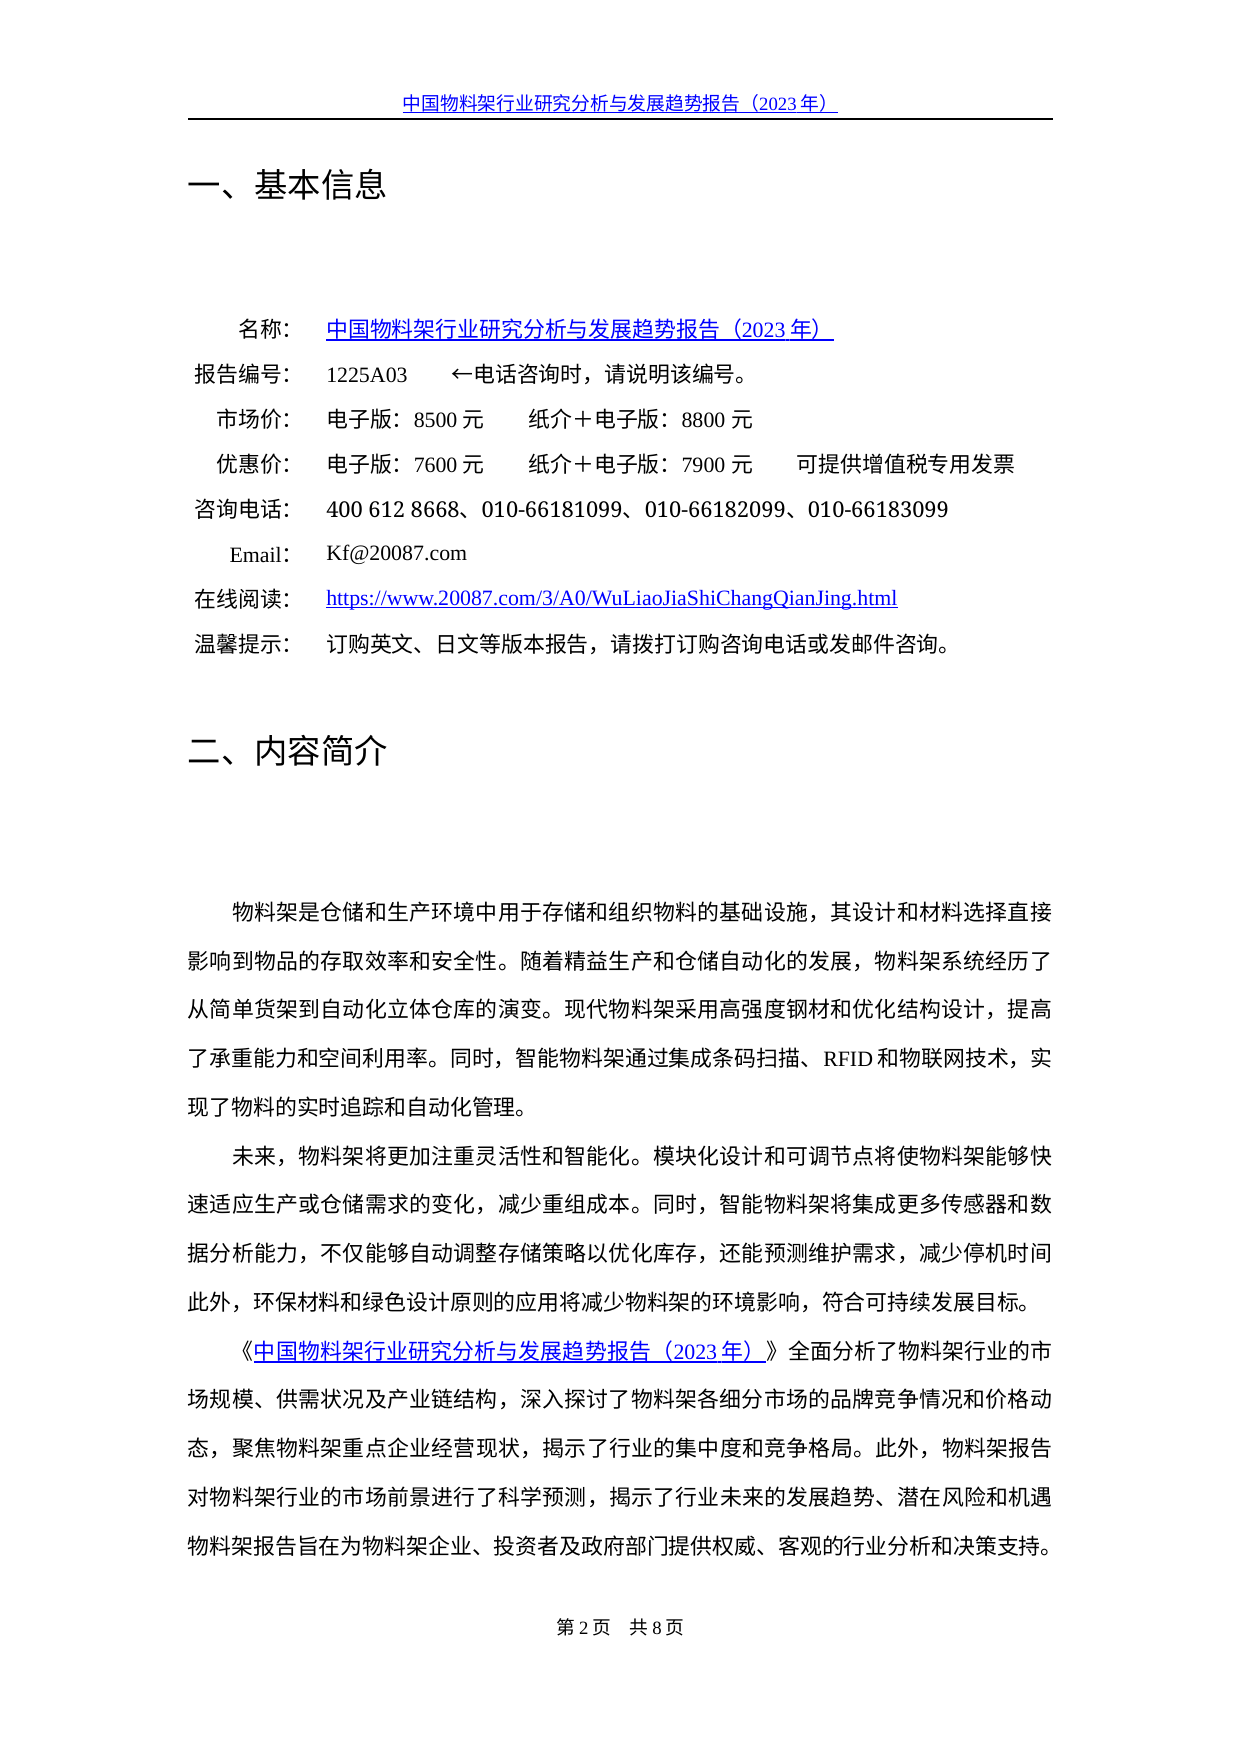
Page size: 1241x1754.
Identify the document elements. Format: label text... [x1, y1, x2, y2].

table_cell 电子版：7600 元 纸介＋电子版：7900 元 可提供增值税专用发票 [315, 447, 1073, 492]
table_header 中国物料架行业研究分析与发展趋势报告（2023年） [315, 312, 1073, 357]
table_header 名称： [167, 312, 315, 357]
table_cell Email： [167, 537, 315, 582]
table_cell 电子版：8500 元 纸介＋电子版：8800 元 [315, 402, 1073, 447]
table_cell 报告编号： [167, 357, 315, 402]
table_cell 优惠价： [167, 447, 315, 492]
table_cell 400 612 8668、010-66181099、010-66182099、010-66183099 [315, 492, 1073, 537]
table_cell 市场价： [167, 402, 315, 447]
table_cell Kf@20087.com [315, 537, 1073, 582]
title 二、内容简介 [187, 717, 1053, 782]
table_cell 订购英文、日文等版本报告，请拨打订购咨询电话或发邮件咨询。 [315, 627, 1073, 672]
table_cell 温馨提示： [167, 627, 315, 672]
title 一、基本信息 [187, 150, 1053, 215]
table_cell [315, 582, 1073, 627]
table_cell 1225A03 ←电话咨询时，请说明该编号。 [315, 357, 1073, 402]
table_cell 咨询电话： [167, 492, 315, 537]
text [187, 894, 1053, 1561]
table_cell 在线阅读： [167, 582, 315, 627]
